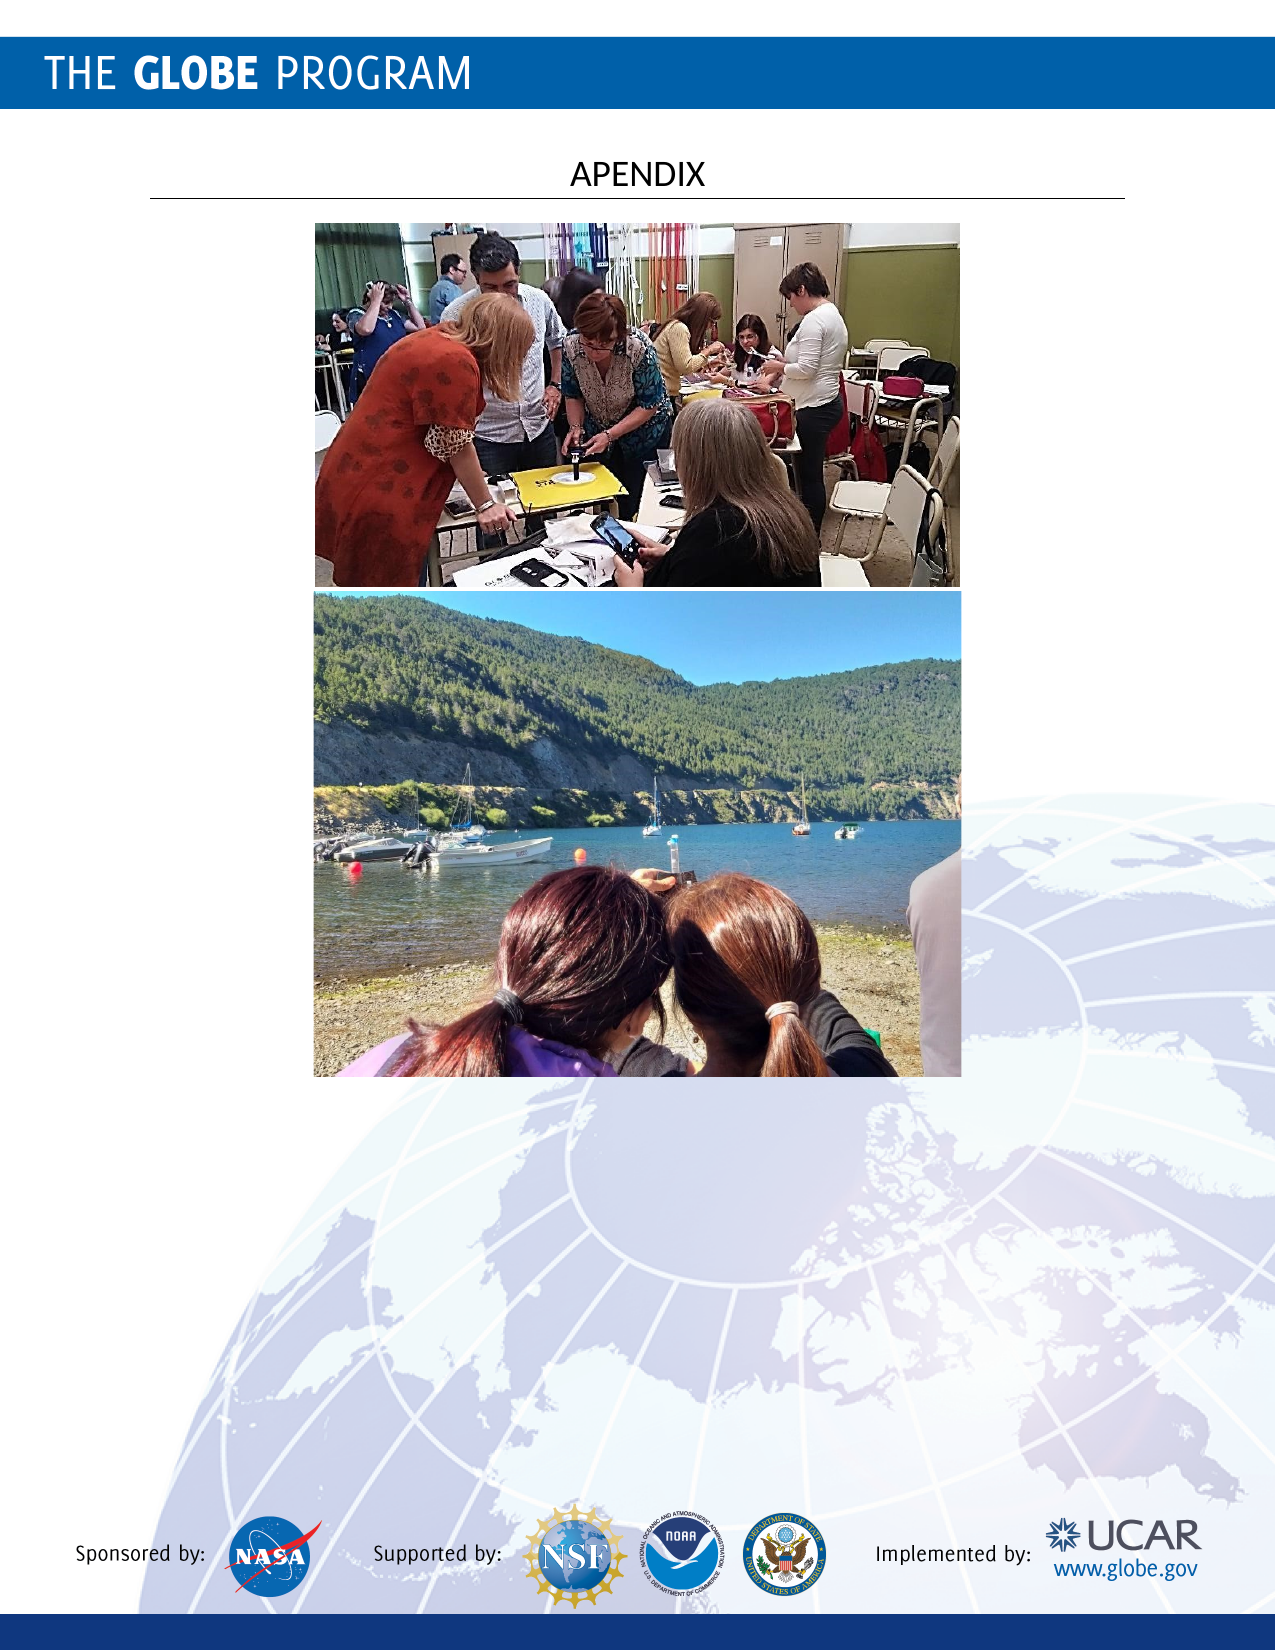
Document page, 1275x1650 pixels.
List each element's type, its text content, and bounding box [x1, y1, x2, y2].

subtitle APENDIX [150, 150, 1125, 198]
picture [0, 0, 1275, 1650]
